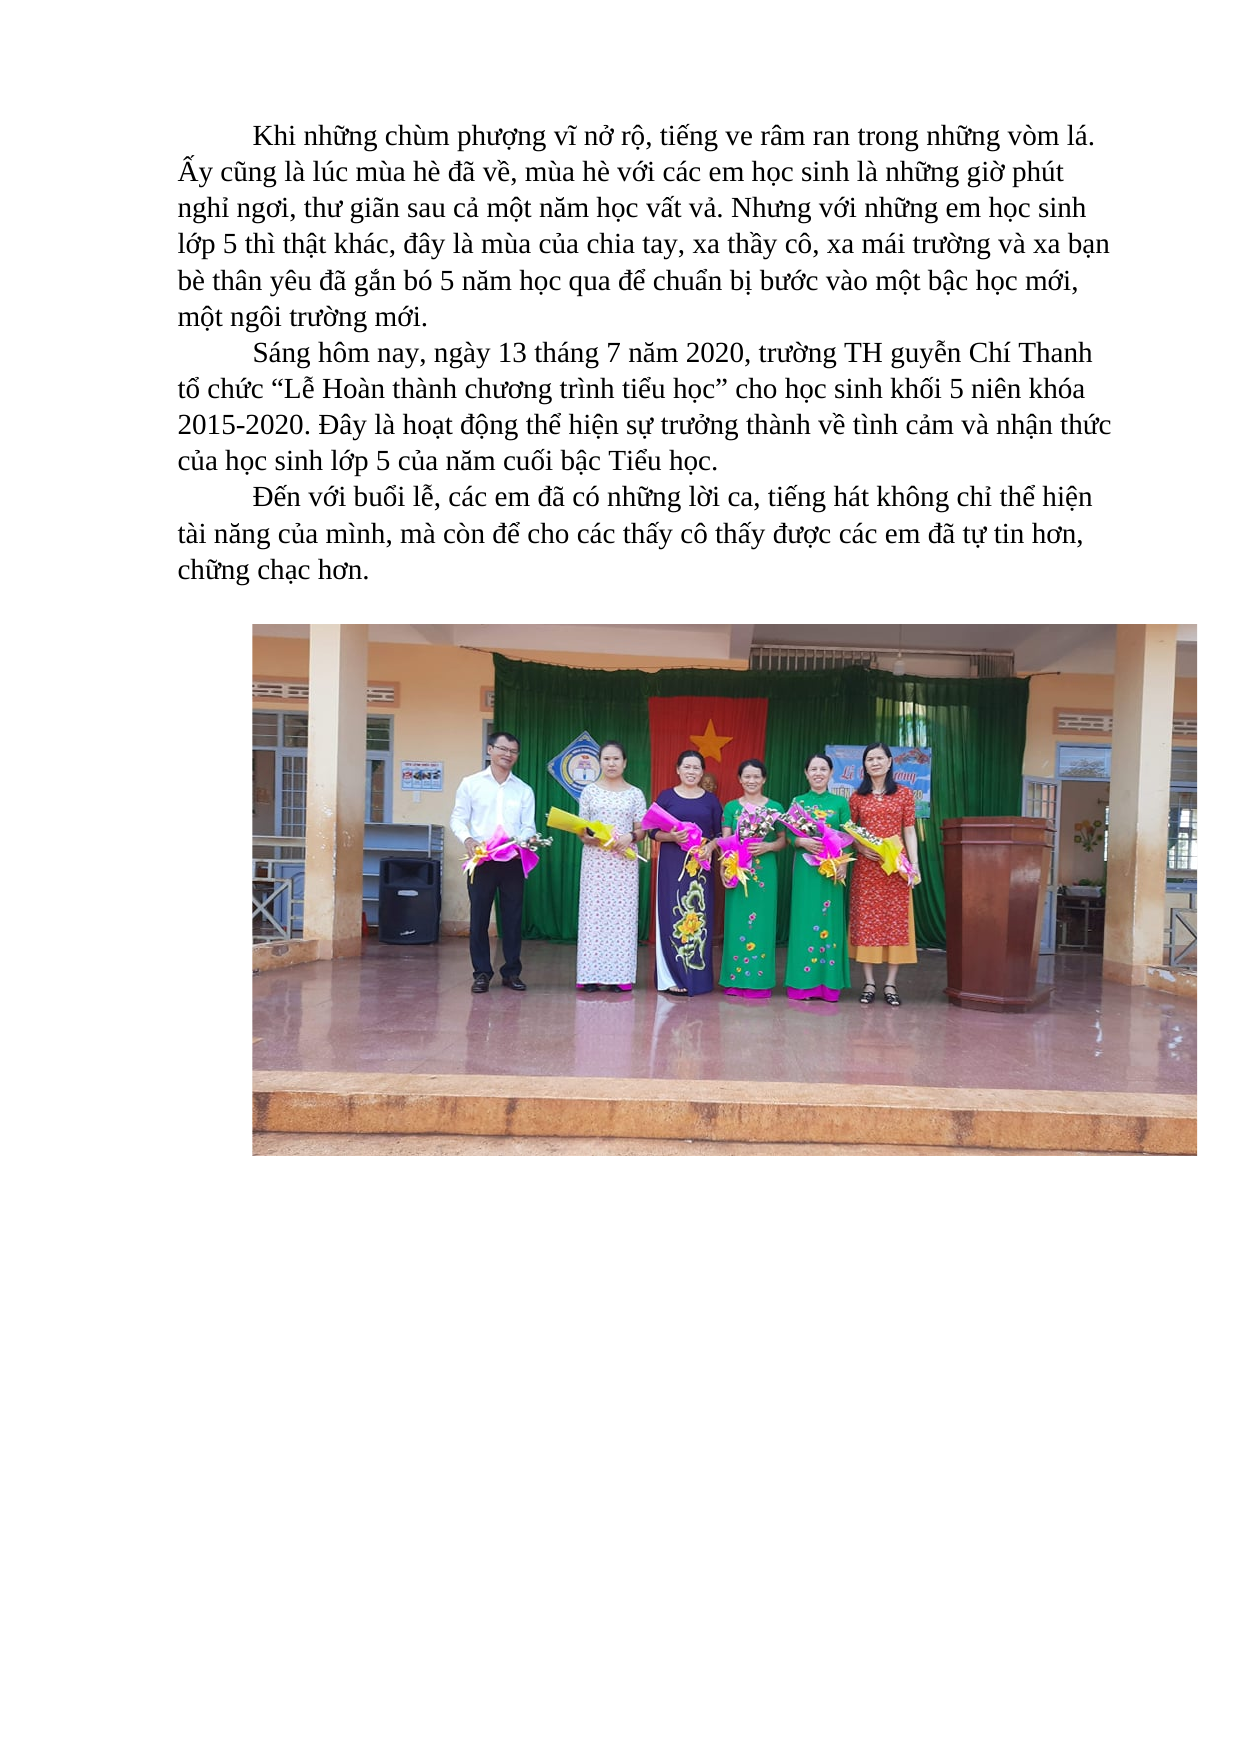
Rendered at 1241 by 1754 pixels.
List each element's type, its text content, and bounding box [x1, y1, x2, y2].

text Sáng hôm nay, ngày 13 tháng 7 năm 2020, trường TH guyễn Chí Thanh tổ chức “Lễ Hoàn thành chương trình tiểu học” cho học sinh khối 5 niên khóa 2015-2020. Đây là hoạt động thể hiện sự trưởng thành về tình cảm và nhận thức của học sinh lớp 5 của năm cuối bậc Tiểu học. [177, 335, 1122, 477]
text Khi những chùm phượng vĩ nở rộ, tiếng ve râm ran trong những vòm lá. Ấy cũng là lúc mùa hè đã về, mùa hè với các em học sinh là những giờ phút nghỉ ngơi, thư giãn sau cả một năm học vất vả. Nhưng với những em học sinh lớp 5 thì thật khác, đây là mùa của chia tay, xa thầy cô, xa mái trường và xa bạn bè thân yêu đã gắn bó 5 năm học qua để chuẩn bị bước vào một bậc học mới, một ngôi trường mới. [177, 118, 1122, 332]
picture [252, 624, 1198, 1156]
text Đến với buổi lễ, các em đã có những lời ca, tiếng hát không chỉ thể hiện tài năng của mình, mà còn để cho các thấy cô thấy được các em đã tự tin hơn, chững chạc hơn. [177, 479, 1122, 585]
